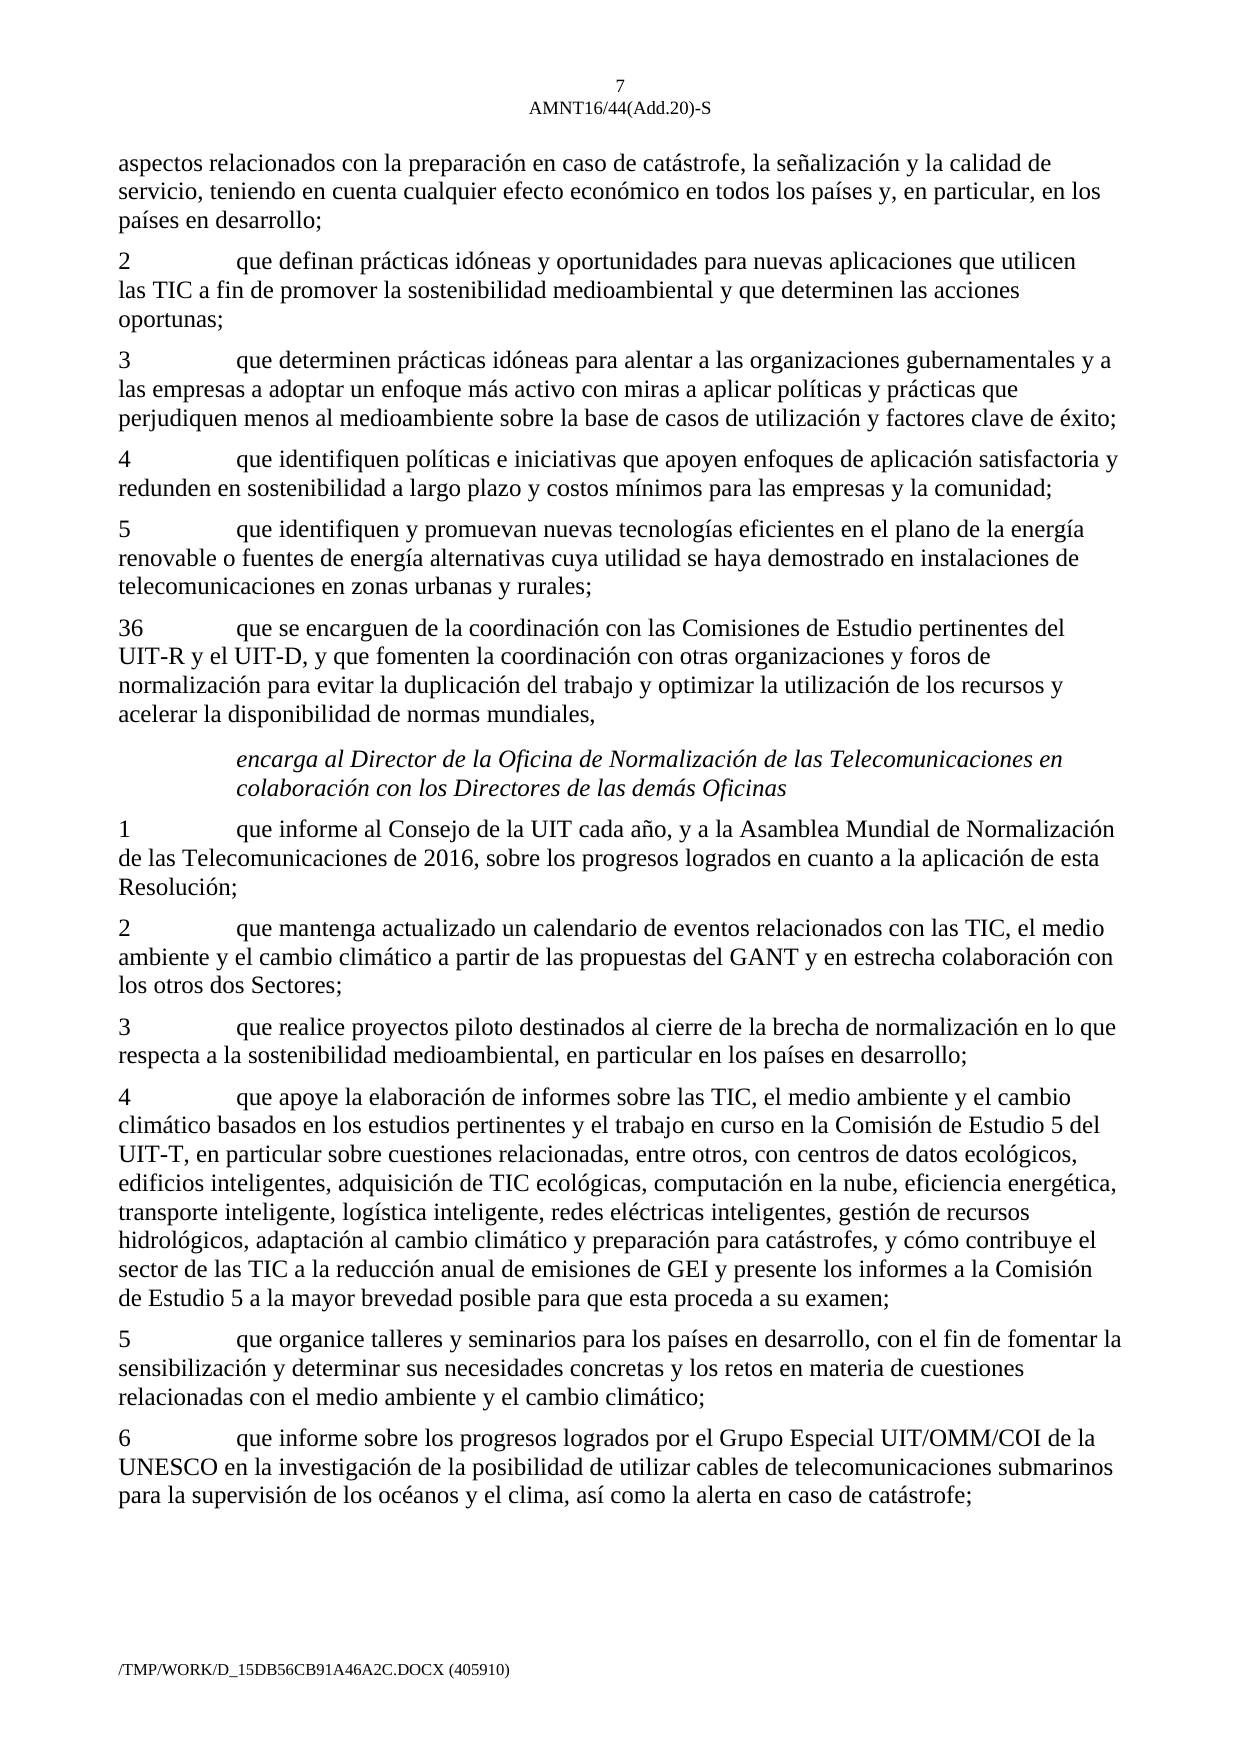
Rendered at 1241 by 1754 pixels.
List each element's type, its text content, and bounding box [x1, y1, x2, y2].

text encarga al Director de la Oficina de Normalización de las Telecomunicaciones en colaboración con los Directores de las demás Oficinas [236, 744, 1122, 802]
text que se encarguen de la coordinación con las Comisiones de Estudio pertinentes del UIT-R y el UIT-D, y que fomenten la coordinación con otras organizaciones y foros de normalización para evitar la duplicación del trabajo y optimizar la utilización de los recursos y acelerar la disponibilidad de normas mundiales, [118, 613, 1122, 728]
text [118, 148, 1122, 234]
text 2 que definan prácticas idóneas y oportunidades para nuevas aplicaciones que utilicen las TIC a fin de promover la sostenibilidad medioambiental y que determinen las acciones oportunas; [118, 246, 1122, 333]
text 6 que informe sobre los progresos logrados por el Grupo Especial UIT/OMM/COI de la UNESCO en la investigación de la posibilidad de utilizar cables de telecomunicaciones submarinos para la supervisión de los océanos y el clima, así como la alerta en caso de catástrofe; [118, 1423, 1122, 1509]
text 5 que organice talleres y seminarios para los países en desarrollo, con el fin de fomentar la sensibilización y determinar sus necesidades concretas y los retos en materia de cuestiones relacionadas con el medio ambiente y el cambio climático; [118, 1324, 1122, 1411]
text 2 que mantenga actualizado un calendario de eventos relacionados con las TIC, el medio ambiente y el cambio climático a partir de las propuestas del GANT y en estrecha colaboración con los otros dos Sectores; [118, 913, 1122, 999]
text 4 que apoye la elaboración de informes sobre las TIC, el medio ambiente y el cambio climático basados en los estudios pertinentes y el trabajo en curso en la Comisión de Estudio 5 del UIT-T, en particular sobre cuestiones relacionadas, entre otros, con centros de datos ecológicos, edificios inteligentes, adquisición de TIC ecológicas, computación en la nube, eficiencia energética, transporte inteligente, logística inteligente, redes eléctricas inteligentes, gestión de recursos hidrológicos, adaptación al cambio climático y preparación para catástrofes, y cómo contribuye el sector de las TIC a la reducción anual de emisiones de GEI y presente los informes a la Comisión de Estudio 5 a la mayor brevedad posible para que esta proceda a su examen; [118, 1082, 1122, 1312]
text 1 que informe al Consejo de la UIT cada año, y a la Asamblea Mundial de Normalización de las Telecomunicaciones de 2016, sobre los progresos logrados en cuanto a la aplicación de esta Resolución; [118, 814, 1122, 901]
text 3 que realice proyectos piloto destinados al cierre de la brecha de normalización en lo que respecta a la sostenibilidad medioambiental, en particular en los países en desarrollo; [118, 1012, 1122, 1069]
